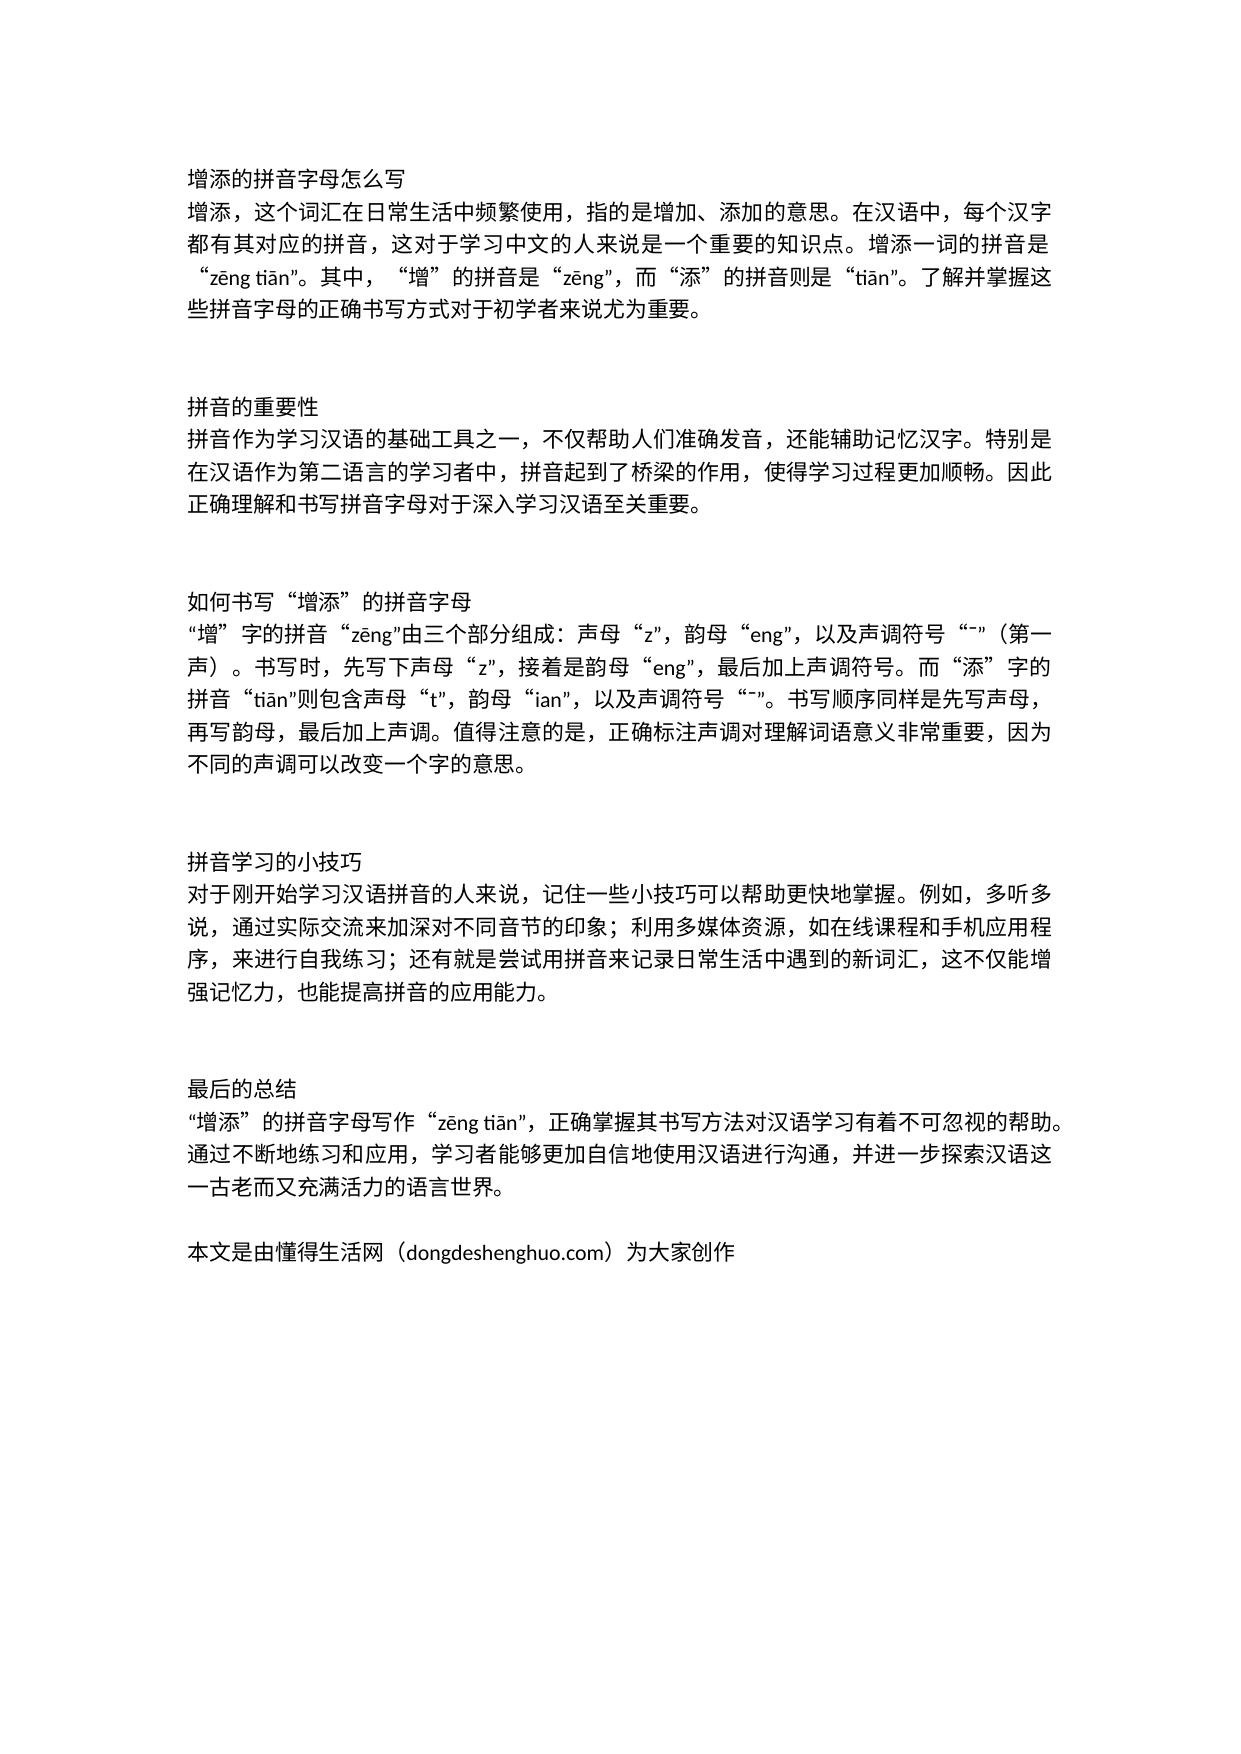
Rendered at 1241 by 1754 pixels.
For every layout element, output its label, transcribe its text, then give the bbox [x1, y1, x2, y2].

text “增”字的拼音“zēng”由三个部分组成：声母“z”，韵母“eng”，以及声调符号“ˉ”（第一声）。书写时，先写下声母“z”，接着是韵母“eng”，最后加上声调符号。而“添”字的拼音“tiān”则包含声母“t”，韵母“ian”，以及声调符号“ˉ”。书写顺序同样是先写声母，再写韵母，最后加上声调。值得注意的是，正确标注声调对理解词语意义非常重要，因为不同的声调可以改变一个字的意思。 [187, 617, 1053, 779]
text 如何书写“增添”的拼音字母 [187, 584, 1053, 617]
text 增添的拼音字母怎么写 [187, 162, 1053, 194]
text 本文是由懂得生活网（dongdeshenghuo.com）为大家创作 [187, 1234, 1053, 1267]
text 增添，这个词汇在日常生活中频繁使用，指的是增加、添加的意思。在汉语中，每个汉字都有其对应的拼音，这对于学习中文的人来说是一个重要的知识点。增添一词的拼音是“zēng tiān”。其中，“增”的拼音是“zēng”，而“添”的拼音则是“tiān”。了解并掌握这些拼音字母的正确书写方式对于初学者来说尤为重要。 [187, 194, 1053, 324]
text 拼音的重要性 [187, 389, 1053, 422]
text “增添”的拼音字母写作“zēng tiān”，正确掌握其书写方法对汉语学习有着不可忽视的帮助。通过不断地练习和应用，学习者能够更加自信地使用汉语进行沟通，并进一步探索汉语这一古老而又充满活力的语言世界。 [187, 1104, 1053, 1202]
text 对于刚开始学习汉语拼音的人来说，记住一些小技巧可以帮助更快地掌握。例如，多听多说，通过实际交流来加深对不同音节的印象；利用多媒体资源，如在线课程和手机应用程序，来进行自我练习；还有就是尝试用拼音来记录日常生活中遇到的新词汇，这不仅能增强记忆力，也能提高拼音的应用能力。 [187, 877, 1053, 1007]
text 拼音学习的小技巧 [187, 844, 1053, 877]
text 最后的总结 [187, 1072, 1053, 1104]
text 拼音作为学习汉语的基础工具之一，不仅帮助人们准确发音，还能辅助记忆汉字。特别是在汉语作为第二语言的学习者中，拼音起到了桥梁的作用，使得学习过程更加顺畅。因此，正确理解和书写拼音字母对于深入学习汉语至关重要。 [187, 422, 1053, 519]
